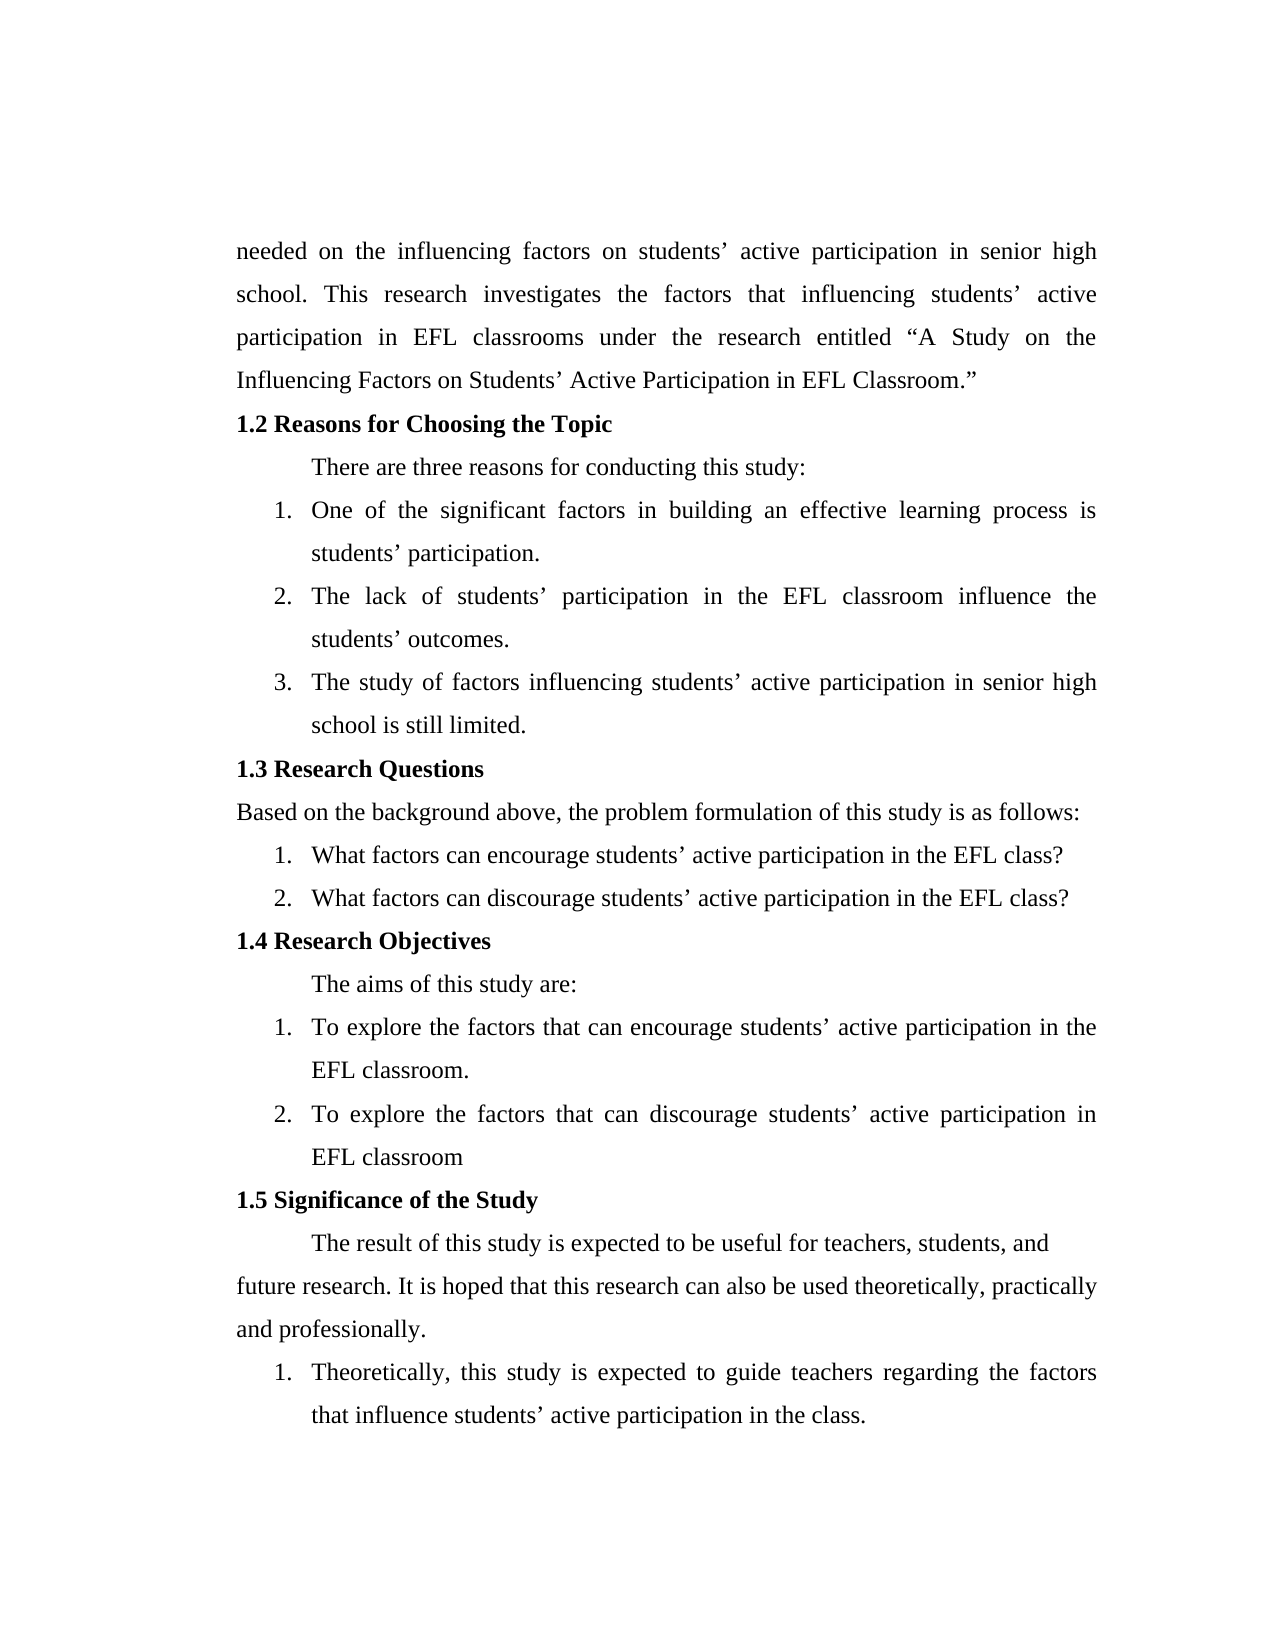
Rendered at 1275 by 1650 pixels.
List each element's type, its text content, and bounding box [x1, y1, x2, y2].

list One of the significant factors in building an effective learning process is students’ participation. [274, 495, 1098, 567]
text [236, 236, 1098, 394]
subtitle 1.2 Reasons for Choosing the Topic [236, 409, 1098, 437]
list Theoretically, this study is expected to guide teachers regarding the factors that influence students’ active participation in the class. [274, 1357, 1098, 1429]
list The study of factors influencing students’ active participation in senior high school is still limited. [274, 667, 1098, 739]
list The lack of students’ participation in the EFL classroom influence the students’ outcomes. [274, 581, 1098, 653]
list To explore the factors that can discourage students’ active participation in EFL classroom [274, 1099, 1098, 1171]
text Based on the background above, the problem formulation of this study is as follows: [236, 797, 1098, 826]
subtitle 1.3 Research Questions [236, 754, 1098, 782]
list What factors can encourage students’ active participation in the EFL class? [274, 840, 1098, 869]
list To explore the factors that can encourage students’ active participation in the EFL classroom. [274, 1012, 1098, 1084]
subtitle 1.5 Significance of the Study [236, 1185, 1098, 1214]
text The result of this study is expected to be useful for teachers, students, and future research. It is hoped that this research can also be used theoretically, practically and professionally. [236, 1228, 1098, 1343]
text The aims of this study are: [236, 969, 1098, 998]
list What factors can discourage students’ active participation in the EFL class? [274, 883, 1098, 912]
subtitle 1.4 Research Objectives [236, 926, 1098, 955]
text There are three reasons for conducting this study: [236, 452, 1098, 481]
